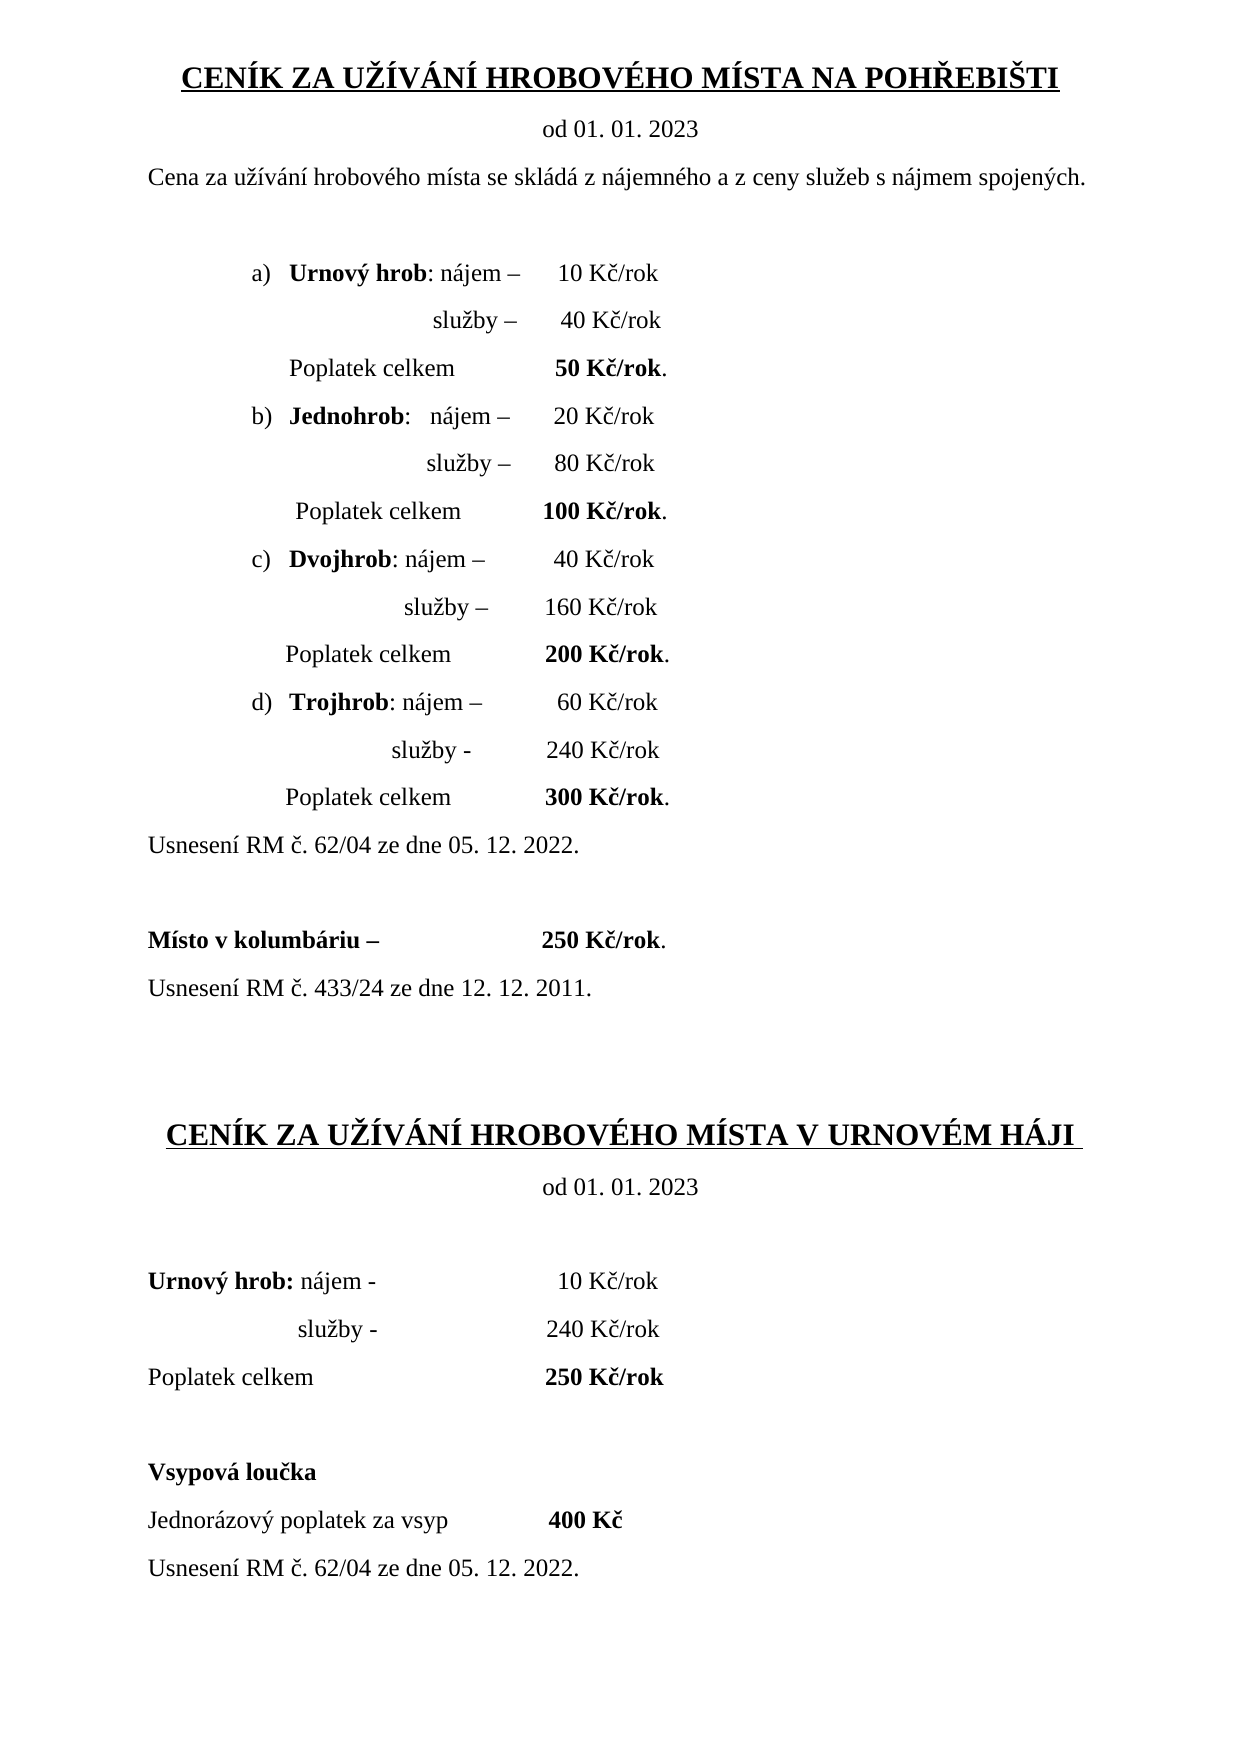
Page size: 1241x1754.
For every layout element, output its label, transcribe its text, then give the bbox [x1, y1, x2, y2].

text Cena za užívání hrobového místa se skládá z nájemného a z ceny služeb s nájmem spojených. [148, 162, 1093, 191]
text od 01. 01. 2023 [148, 1172, 1093, 1201]
list Dvojhrob: nájem – 40 Kč/rok [251, 544, 1093, 573]
text od 01. 01. 2023 [148, 114, 1093, 143]
text Poplatek celkem 300 Kč/rok. [148, 782, 1093, 811]
text CENÍK ZA UŽÍVÁNÍ HROBOVÉHO MÍSTA V URNOVÉM HÁJI [148, 1116, 1093, 1152]
text Usnesení RM č. 62/04 ze dne 05. 12. 2022. [148, 1553, 1093, 1581]
text služby - 240 Kč/rok [148, 1314, 1093, 1343]
text Vsypová loučka [148, 1457, 1093, 1486]
text CENÍK ZA UŽÍVÁNÍ HROBOVÉHO MÍSTA NA POHŘEBIŠTI [148, 59, 1093, 95]
text Jednorázový poplatek za vsyp 400 Kč [148, 1505, 1093, 1534]
list Trojhrob: nájem – 60 Kč/rok [251, 687, 1093, 716]
text Poplatek celkem 100 Kč/rok. [251, 496, 1093, 525]
text služby – 80 Kč/rok [251, 448, 1093, 477]
text Usnesení RM č. 62/04 ze dne 05. 12. 2022. [148, 830, 1093, 859]
list Urnový hrob: nájem – 10 Kč/rok [251, 258, 1093, 286]
text Urnový hrob: nájem - 10 Kč/rok [148, 1266, 1093, 1295]
text Usnesení RM č. 433/24 ze dne 12. 12. 2011. [148, 973, 1093, 1002]
list Jednohrob: nájem – 20 Kč/rok [251, 401, 1093, 429]
text Poplatek celkem 50 Kč/rok. [251, 353, 1093, 382]
text služby – 160 Kč/rok [148, 592, 1093, 620]
text Poplatek celkem 250 Kč/rok [148, 1362, 1093, 1391]
text Poplatek celkem 200 Kč/rok. [148, 639, 1093, 668]
text služby – 40 Kč/rok [251, 305, 1093, 334]
text služby - 240 Kč/rok [148, 735, 1093, 763]
text Místo v kolumbáriu – 250 Kč/rok. [148, 926, 1093, 954]
